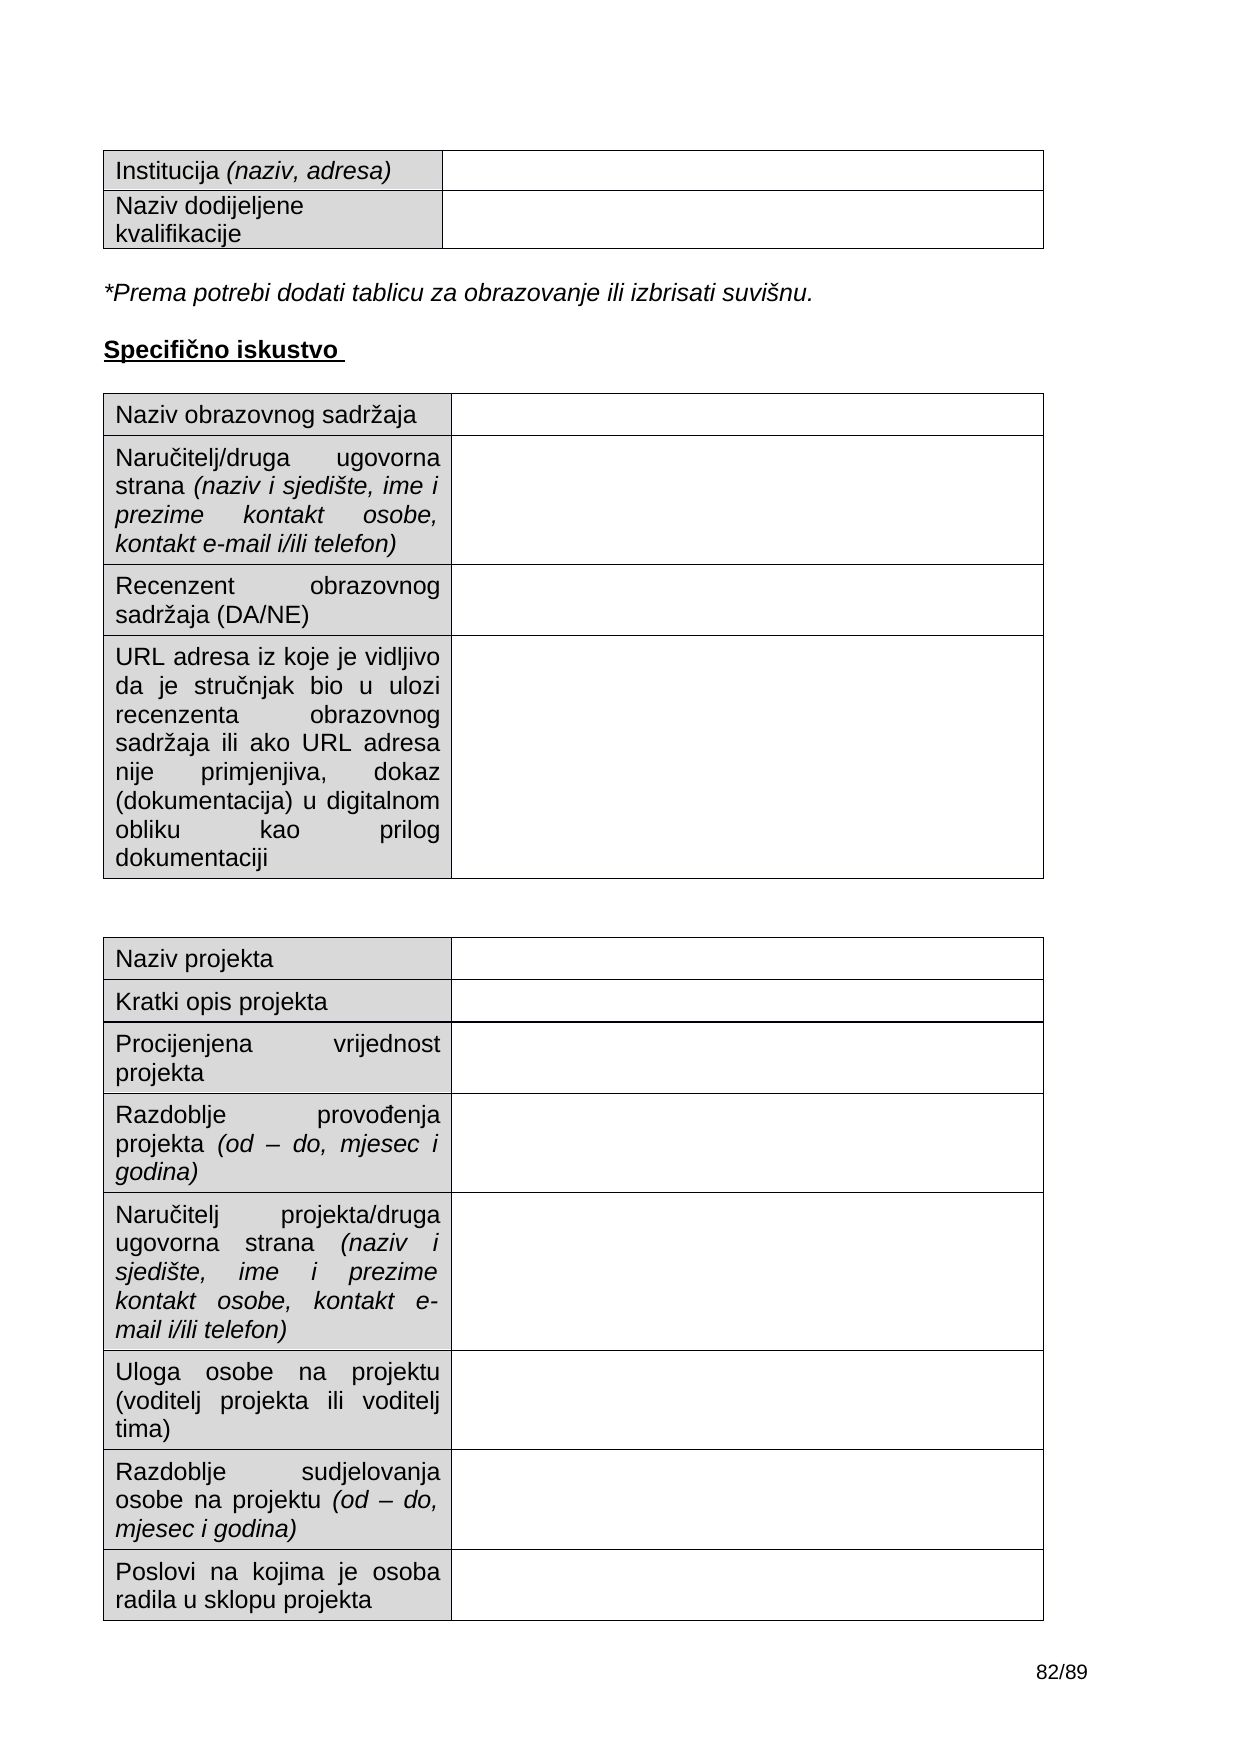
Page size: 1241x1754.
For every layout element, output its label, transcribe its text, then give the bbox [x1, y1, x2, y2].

table_cell [452, 1023, 1043, 1092]
table_cell Naručitelj/druga ugovorna strana (naziv i sjedište, ime i prezime kontakt osobe, kontakt e-mail i/ili telefon) [104, 436, 451, 564]
table_header Institucija (naziv, adresa) [104, 151, 442, 189]
text *Prema potrebi dodati tablicu za obrazovanje ili izbrisati suvišnu. [103, 278, 1090, 307]
table_cell URL adresa iz koje je vidljivo da je stručnjak bio u ulozi recenzenta obrazovnog sadržaja ili ako URL adresa nije primjenjiva, dokaz (dokumentacija) u digitalnom obliku kao prilog dokumentaciji [104, 636, 451, 878]
table_cell Razdoblje sudjelovanja osobe na projektu (od – do, mjesec i godina) [104, 1450, 451, 1549]
table_cell [443, 191, 1043, 248]
text Specifično iskustvo [103, 335, 1090, 364]
table_cell Poslovi na kojima je osoba radila u sklopu projekta [104, 1550, 451, 1620]
table_cell [452, 436, 1043, 564]
table_header Naziv projekta [104, 938, 451, 979]
table_header Naziv obrazovnog sadržaja [104, 394, 451, 435]
table_cell Procijenjena vrijednost projekta [104, 1023, 451, 1092]
table_cell [452, 1550, 1043, 1620]
table_cell [452, 1450, 1043, 1549]
table_cell Razdoblje provođenja projekta (od – do, mjesec i godina) [104, 1094, 451, 1192]
table_header [452, 938, 1043, 979]
table_cell [452, 1094, 1043, 1192]
table_cell Kratki opis projekta [104, 980, 451, 1021]
table_header [443, 151, 1043, 189]
table_cell Naručitelj projekta/druga ugovorna strana (naziv i sjedište, ime i prezime kontakt osobe, kontakt e-mail i/ili telefon) [104, 1193, 451, 1349]
table_cell [452, 565, 1043, 635]
table_cell Naziv dodijeljene kvalifikacije [104, 191, 442, 248]
table_cell [452, 636, 1043, 878]
table_cell [452, 980, 1043, 1021]
table_cell Recenzent obrazovnog sadržaja (DA/NE) [104, 565, 451, 635]
table_cell [452, 1351, 1043, 1449]
table_header [452, 394, 1043, 435]
table_cell [452, 1193, 1043, 1349]
table_cell Uloga osobe na projektu (voditelj projekta ili voditelj tima) [104, 1351, 451, 1449]
